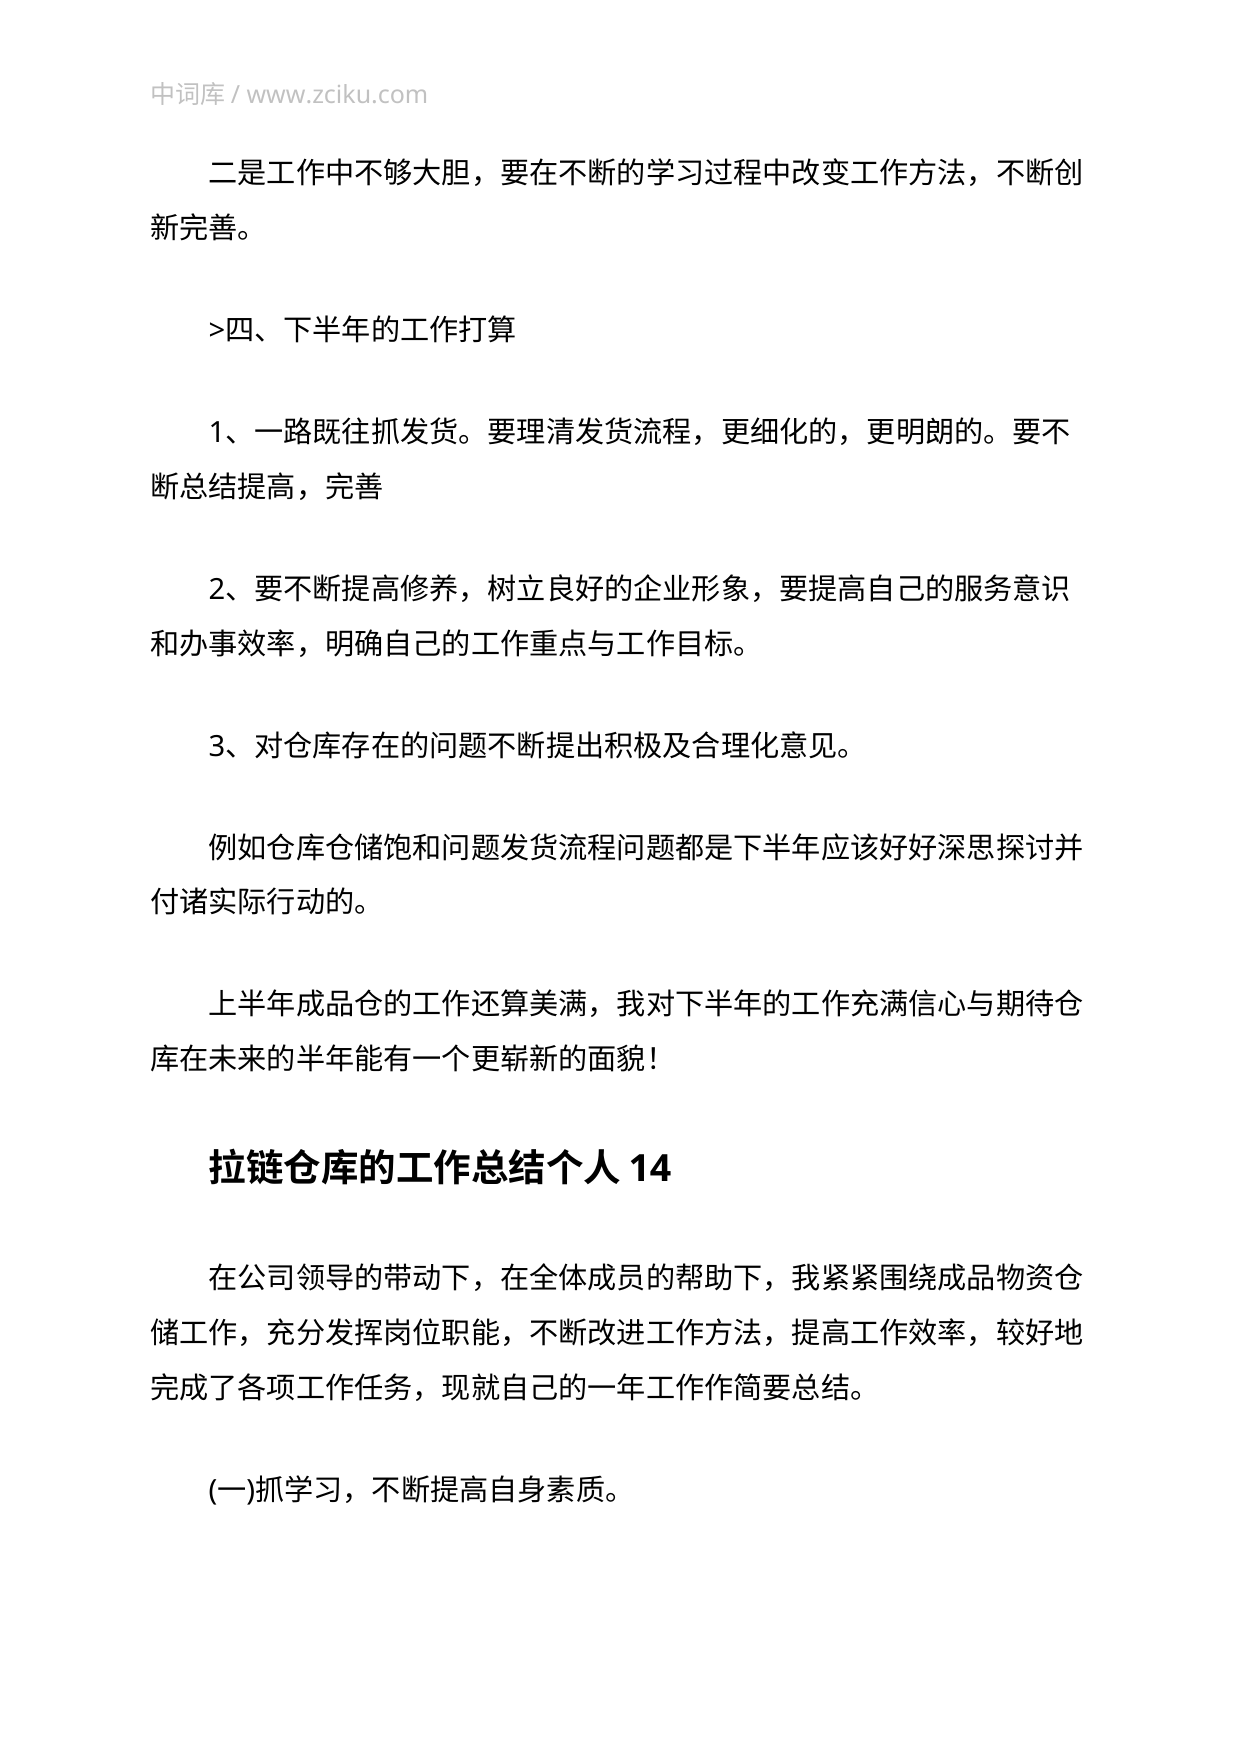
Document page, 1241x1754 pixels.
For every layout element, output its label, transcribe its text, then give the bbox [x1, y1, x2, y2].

text 1、一路既往抓发货。要理清发货流程，更细化的，更明朗的。要不断总结提高，完善 [150, 409, 1090, 506]
text 3、对仓库存在的问题不断提出积极及合理化意见。 [150, 722, 1090, 764]
text 上半年成品仓的工作还算美满，我对下半年的工作充满信心与期待仓库在未来的半年能有一个更崭新的面貌！ [150, 981, 1090, 1078]
text 在公司领导的带动下，在全体成员的帮助下，我紧紧围绕成品物资仓储工作，充分发挥岗位职能，不断改进工作方法，提高工作效率，较好地完成了各项工作任务，现就自己的一年工作作简要总结。 [150, 1255, 1090, 1407]
text 二是工作中不够大胆，要在不断的学习过程中改变工作方法，不断创新完善。 [150, 150, 1090, 247]
text >四、下半年的工作打算 [150, 307, 1090, 349]
text 拉链仓库的工作总结个人14 [150, 1137, 1090, 1192]
text 例如仓库仓储饱和问题发货流程问题都是下半年应该好好深思探讨并付诸实际行动的。 [150, 824, 1090, 921]
text 2、要不断提高修养，树立良好的企业形象，要提高自己的服务意识和办事效率，明确自己的工作重点与工作目标。 [150, 565, 1090, 663]
text (一)抓学习，不断提高自身素质。 [150, 1467, 1090, 1509]
